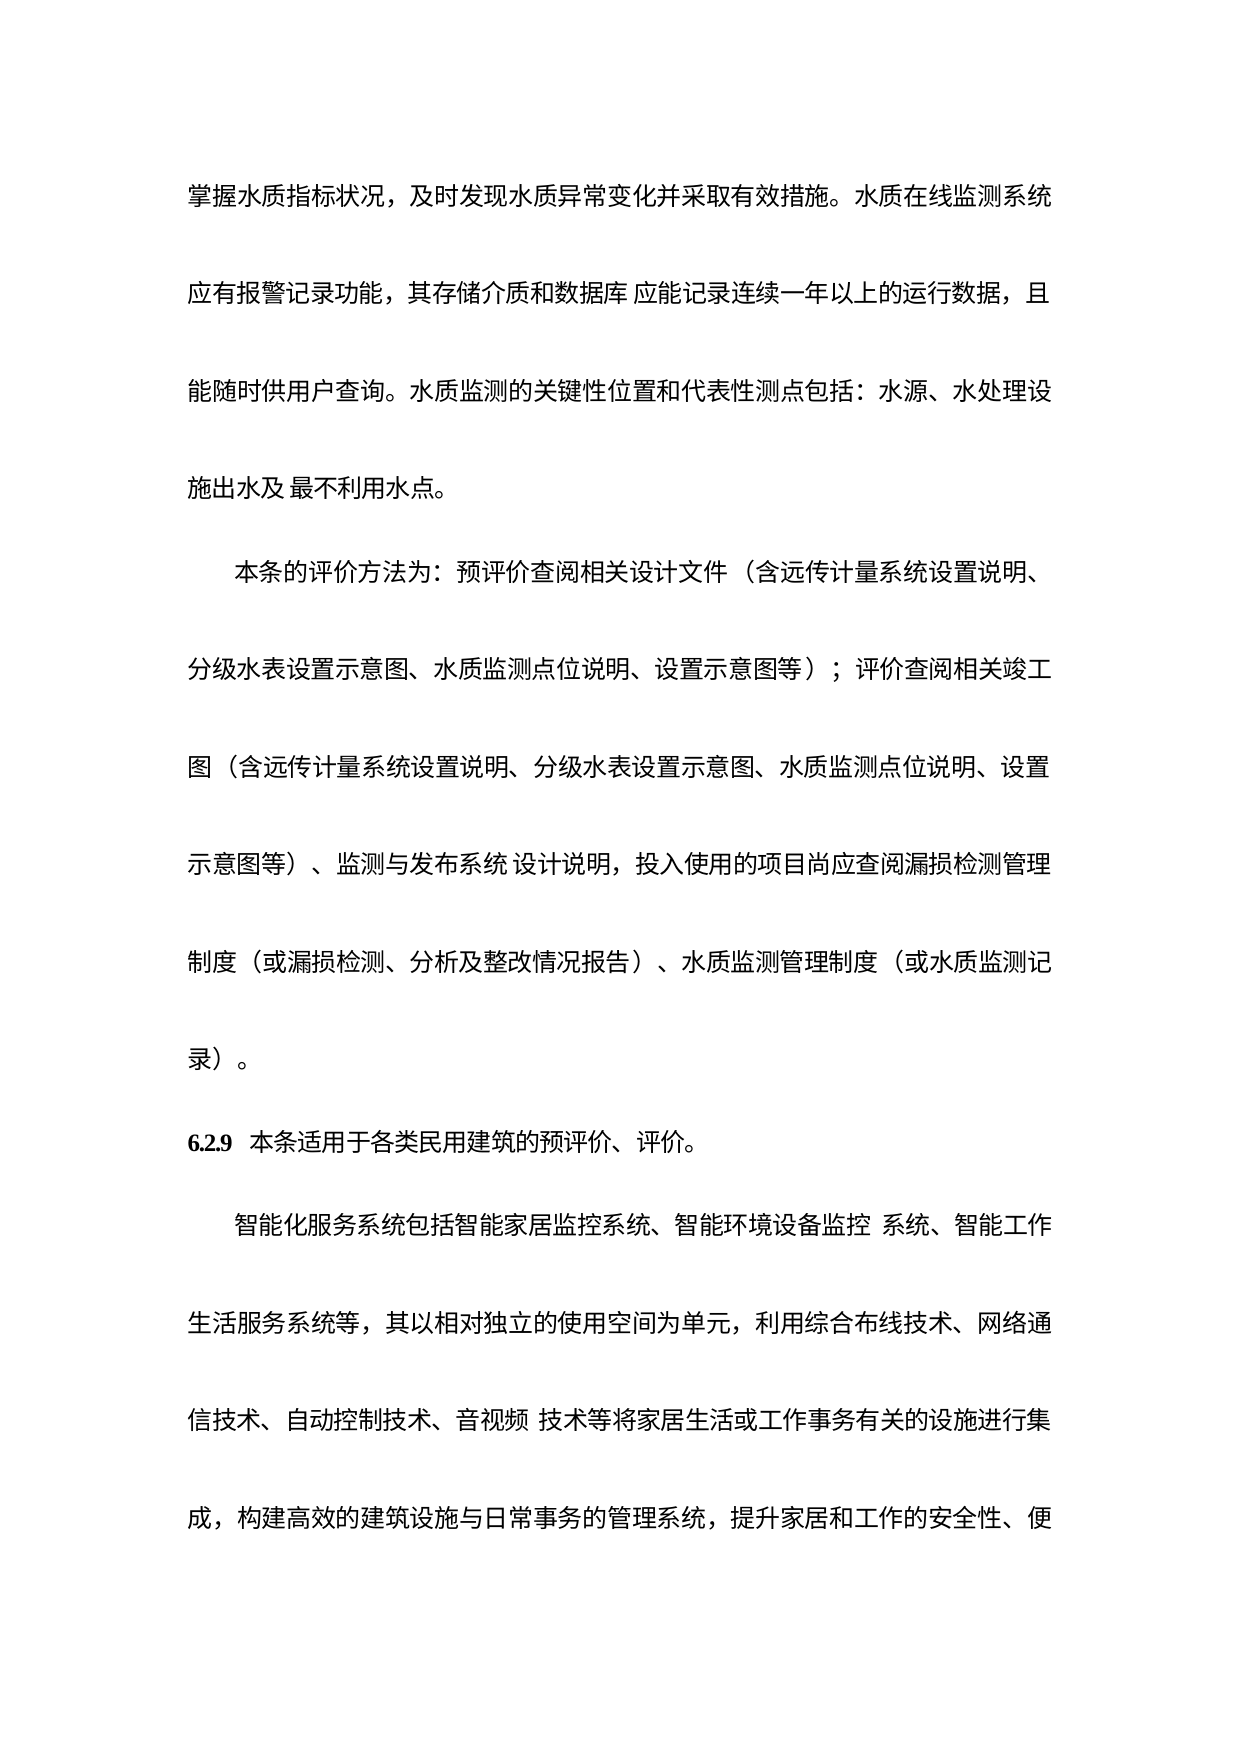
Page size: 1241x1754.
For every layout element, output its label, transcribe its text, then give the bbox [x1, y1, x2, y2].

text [187, 1191, 1053, 1549]
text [187, 162, 1053, 519]
text 本条的评价方法为：预评价查阅相关设计文件（含远传计量系统设置说明、分级水表设置示意图、水质监测点位说明、设置示意图等）；评价查阅相关竣工图（含远传计量系统设置说明、分级水表设置示意图、水质监测点位说明、设置示意图等）、监测与发布系统 设计说明，投入使用的项目尚应查阅漏损检测管理制度（或漏损检测、分析及整改情况报告）、水质监测管理制度（或水质监测记录）。 [187, 538, 1053, 1090]
text 6.2.9 本条适用于各类民用建筑的预评价、评价。 [187, 1108, 1053, 1173]
